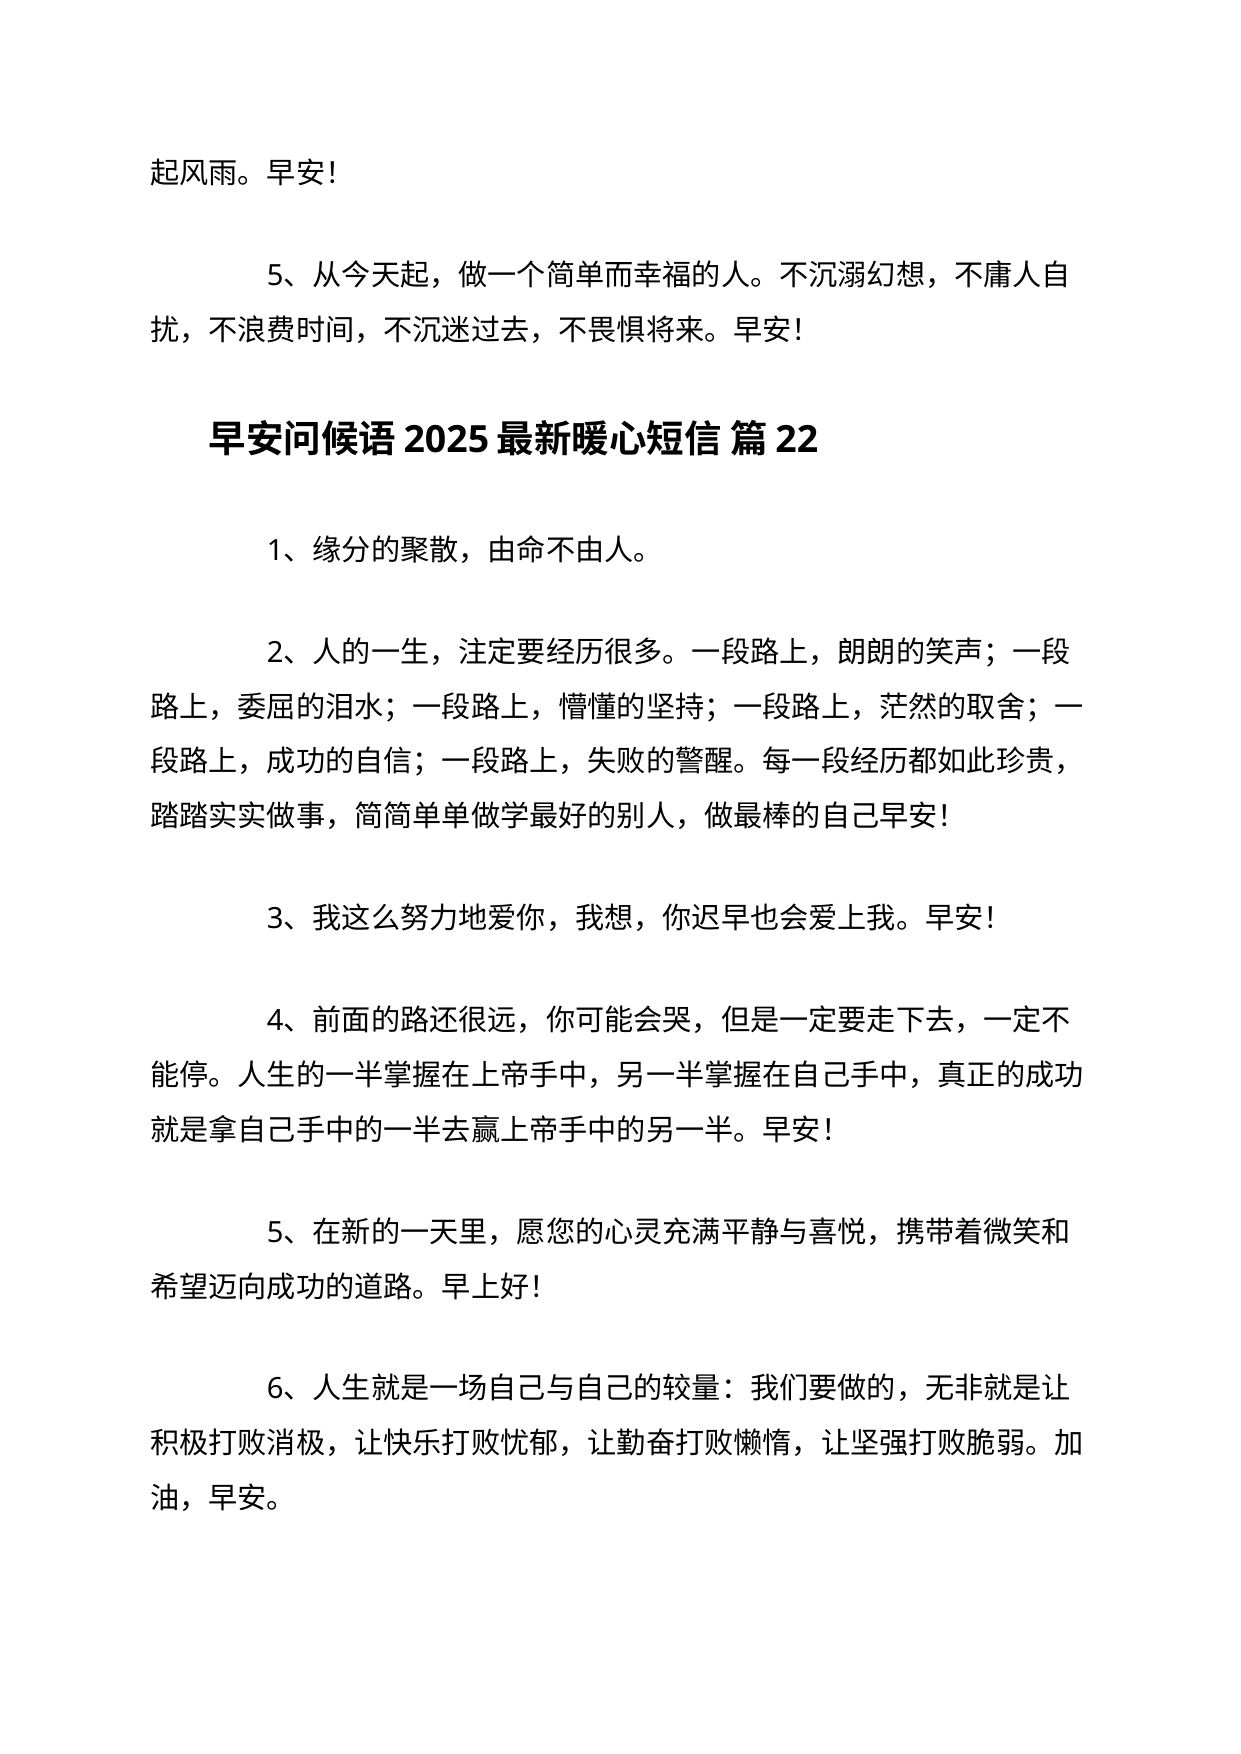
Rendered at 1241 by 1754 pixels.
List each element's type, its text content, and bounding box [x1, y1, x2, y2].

text 3、我这么努力地爱你，我想，你迟早也会爱上我。早安！ [150, 895, 1090, 937]
text 6、人生就是一场自己与自己的较量：我们要做的，无非就是让积极打败消极，让快乐打败忧郁，让勤奋打败懒惰，让坚强打败脆弱。加油，早安。 [150, 1365, 1090, 1517]
text 5、在新的一天里，愿您的心灵充满平静与喜悦，携带着微笑和希望迈向成功的道路。早上好！ [150, 1208, 1090, 1306]
text 1、缘分的聚散，由命不由人。 [150, 526, 1090, 568]
text 早安问候语2025最新暖心短信 篇22 [150, 408, 1090, 463]
text 4、前面的路还很远，你可能会哭，但是一定要走下去，一定不能停。人生的一半掌握在上帝手中，另一半掌握在自己手中，真正的成功就是拿自己手中的一半去赢上帝手中的另一半。早安！ [150, 997, 1090, 1149]
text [150, 150, 1090, 192]
text 2、人的一生，注定要经历很多。一段路上，朗朗的笑声；一段路上，委屈的泪水；一段路上，懵懂的坚持；一段路上，茫然的取舍；一段路上，成功的自信；一段路上，失败的警醒。每一段经历都如此珍贵，踏踏实实做事，简简单单做学最好的别人，做最棒的自己早安！ [150, 628, 1090, 835]
text 5、从今天起，做一个简单而幸福的人。不沉溺幻想，不庸人自扰，不浪费时间，不沉迷过去，不畏惧将来。早安！ [150, 252, 1090, 349]
